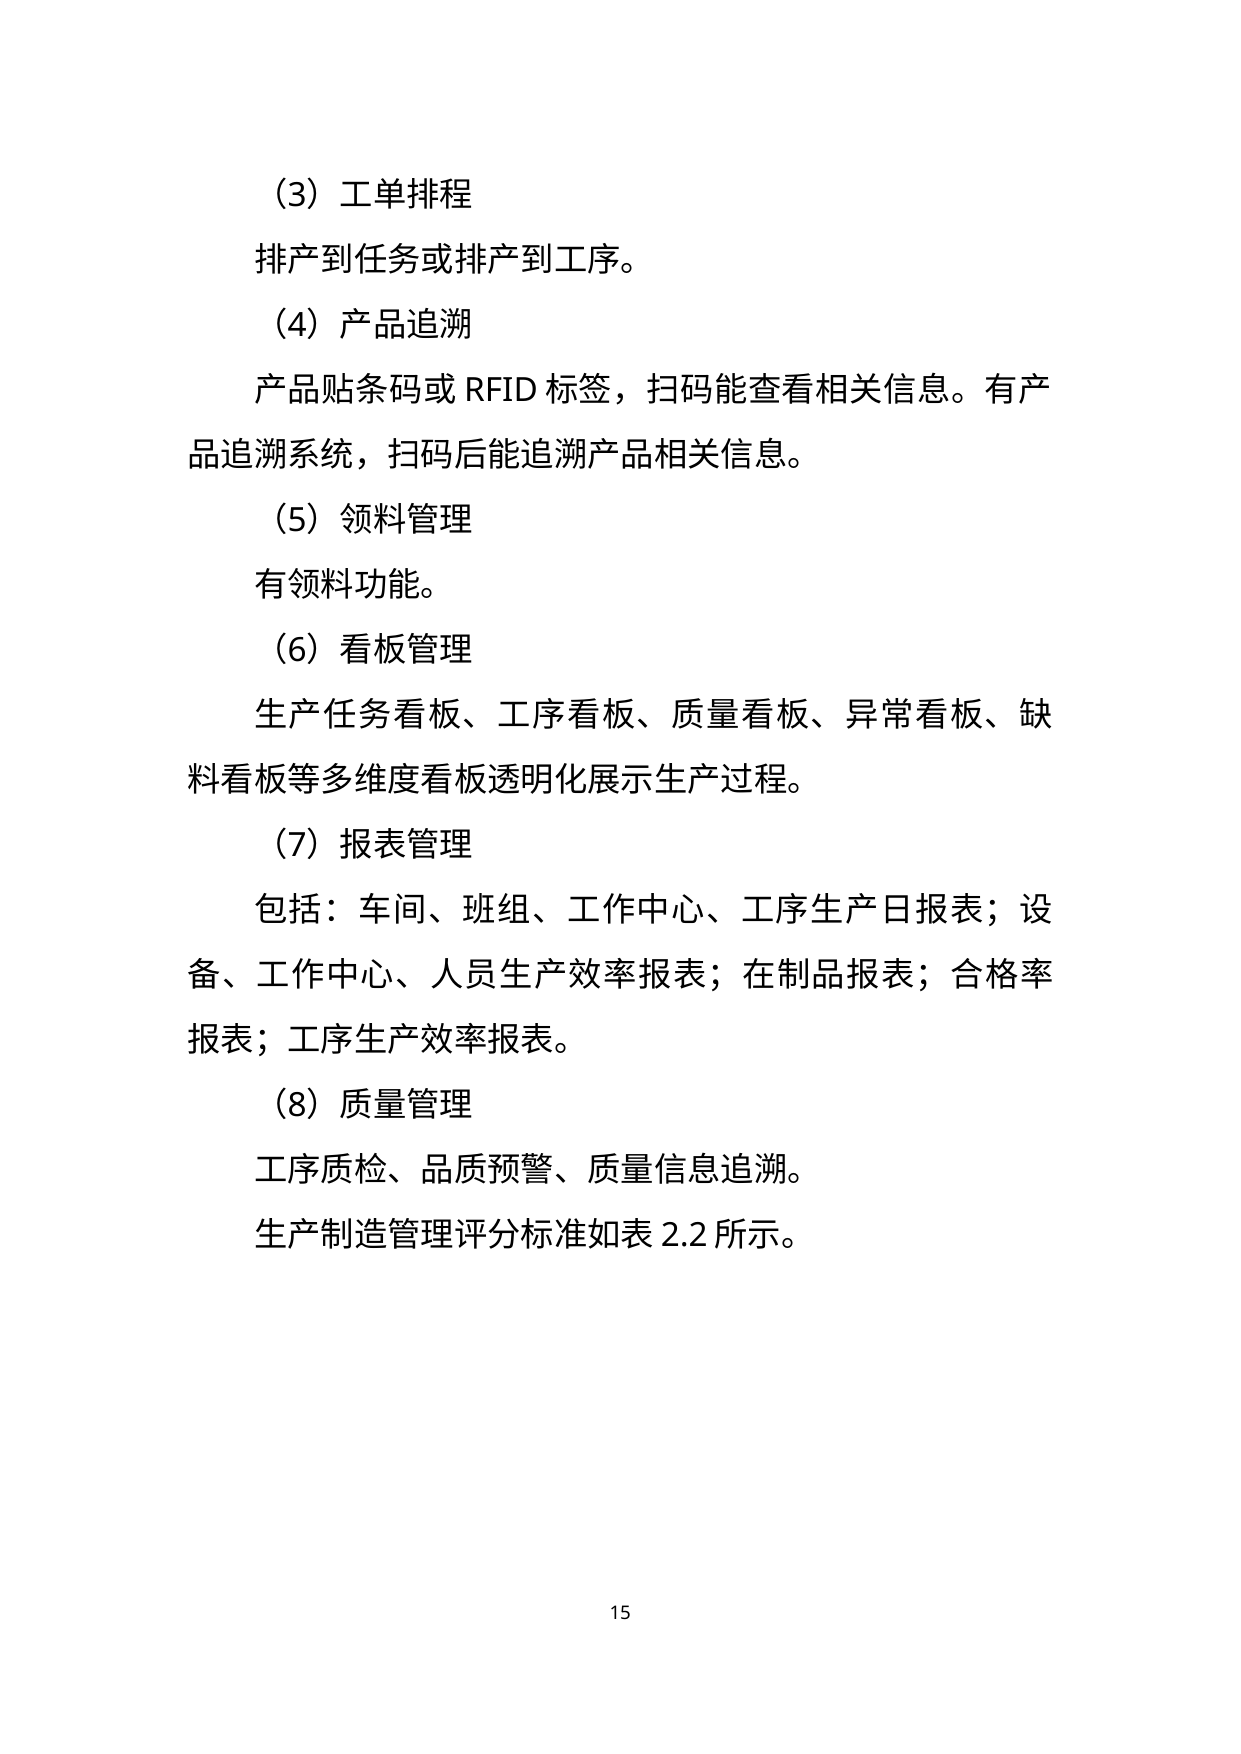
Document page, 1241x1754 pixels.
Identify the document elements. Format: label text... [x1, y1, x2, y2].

text （4）产品追溯 [187, 290, 1053, 355]
text 生产任务看板、工序看板、质量看板、异常看板、缺料看板等多维度看板透明化展示生产过程。 [187, 680, 1053, 810]
text 产品贴条码或RFID标签，扫码能查看相关信息。有产品追溯系统，扫码后能追溯产品相关信息。 [187, 355, 1053, 485]
text （3）工单排程 [187, 160, 1053, 225]
text 包括：车间、班组、工作中心、工序生产日报表；设备、工作中心、人员生产效率报表；在制品报表；合格率报表；工序生产效率报表。 [187, 875, 1053, 1070]
text 有领料功能。 [187, 550, 1053, 615]
text （6）看板管理 [187, 615, 1053, 680]
text 工序质检、品质预警、质量信息追溯。 [187, 1135, 1053, 1200]
text （5）领料管理 [187, 485, 1053, 550]
text 生产制造管理评分标准如表2.2所示。 [187, 1200, 1053, 1265]
text （8）质量管理 [187, 1070, 1053, 1135]
text （7）报表管理 [187, 810, 1053, 875]
text 排产到任务或排产到工序。 [187, 225, 1053, 290]
